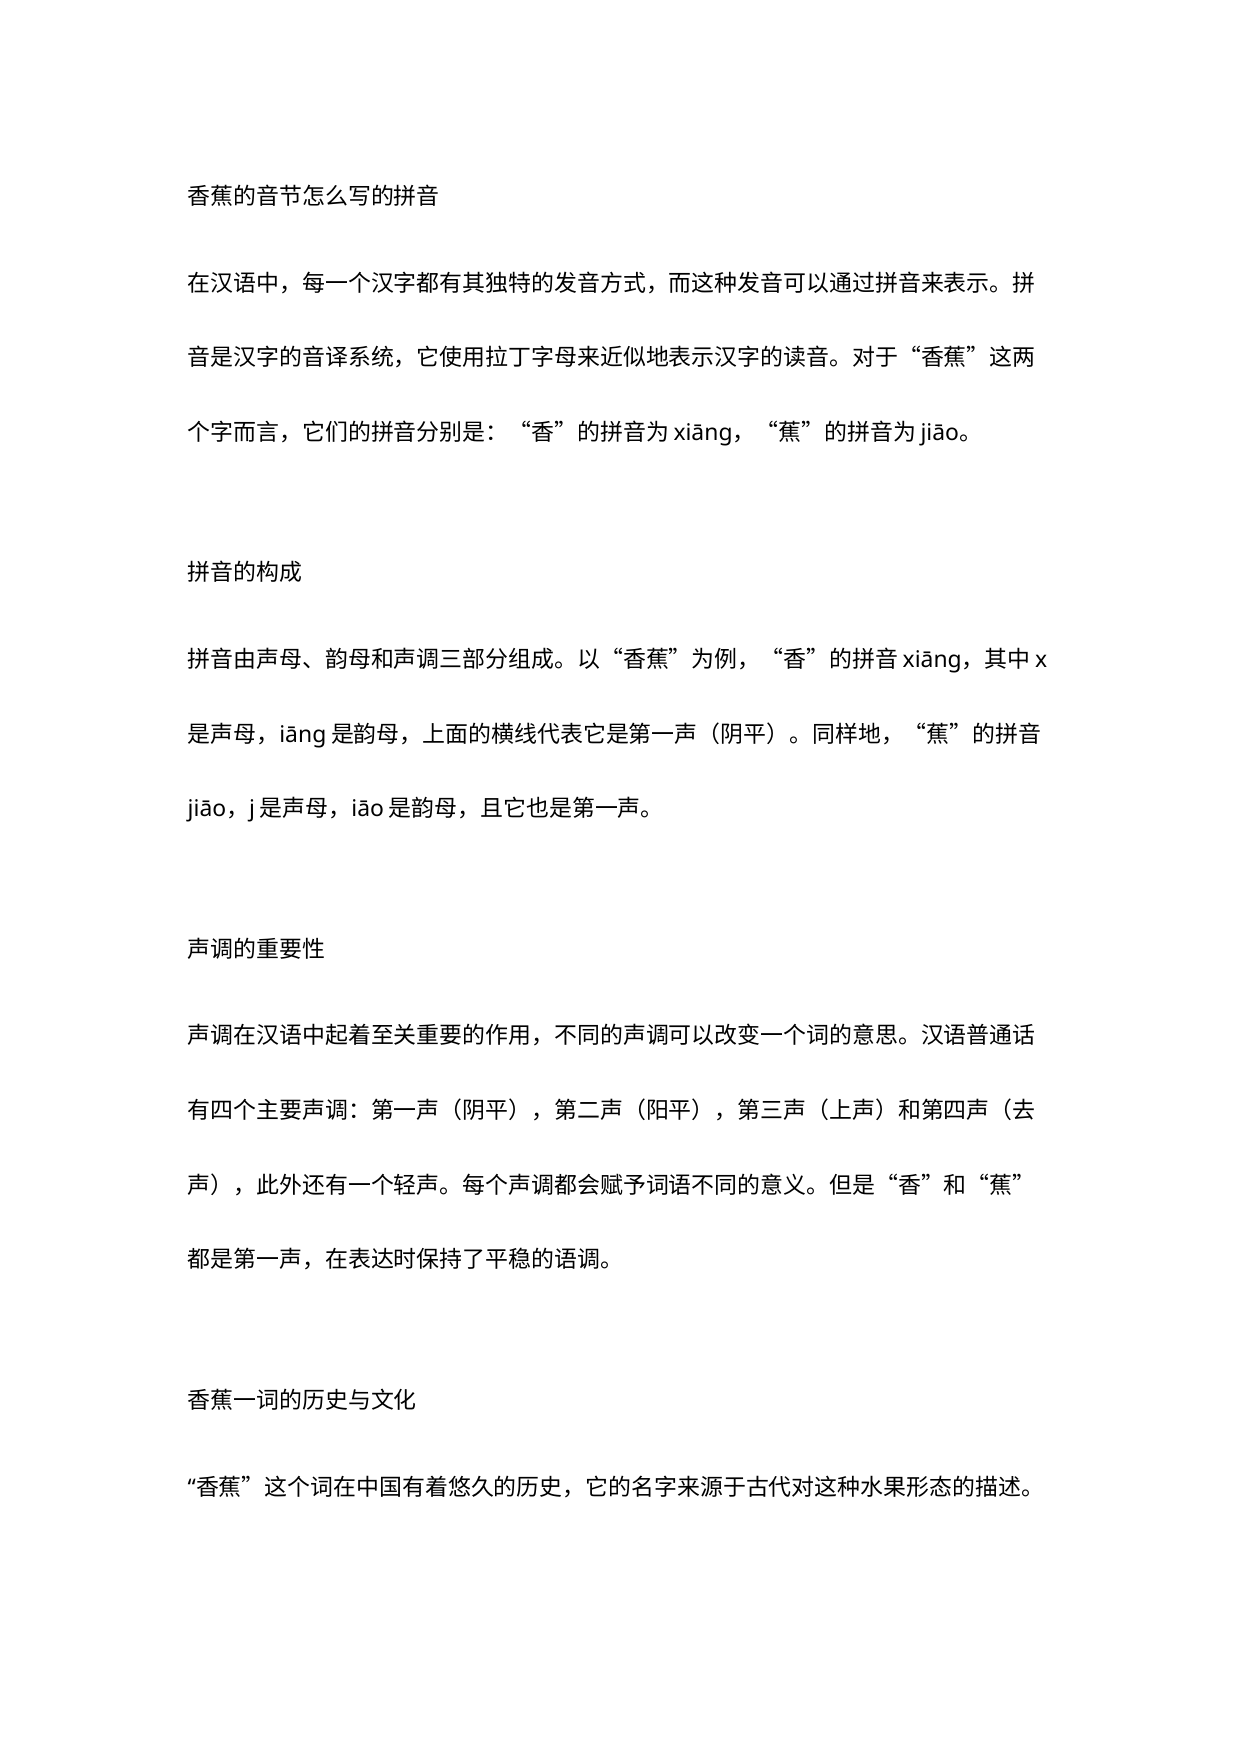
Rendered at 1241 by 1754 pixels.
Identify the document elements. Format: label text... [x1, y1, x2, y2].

text 声调在汉语中起着至关重要的作用，不同的声调可以改变一个词的意思。汉语普通话有四个主要声调：第一声（阴平），第二声（阳平），第三声（上声）和第四声（去声），此外还有一个轻声。每个声调都会赋予词语不同的意义。但是“香”和“蕉”都是第一声，在表达时保持了平稳的语调。 [187, 1001, 1053, 1291]
text 拼音由声母、韵母和声调三部分组成。以“香蕉”为例，“香”的拼音xiāng，其中x是声母，iāng是韵母，上面的横线代表它是第一声（阴平）。同样地，“蕉”的拼音jiāo，j是声母，iāo是韵母，且它也是第一声。 [187, 625, 1053, 839]
text 香蕉的音节怎么写的拼音 [187, 162, 1053, 227]
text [187, 1452, 1053, 1517]
text 声调的重要性 [187, 915, 1053, 980]
text 拼音的构成 [187, 538, 1053, 603]
text 香蕉一词的历史与文化 [187, 1366, 1053, 1431]
text 在汉语中，每一个汉字都有其独特的发音方式，而这种发音可以通过拼音来表示。拼音是汉字的音译系统，它使用拉丁字母来近似地表示汉字的读音。对于“香蕉”这两个字而言，它们的拼音分别是：“香”的拼音为xiāng，“蕉”的拼音为jiāo。 [187, 248, 1053, 463]
